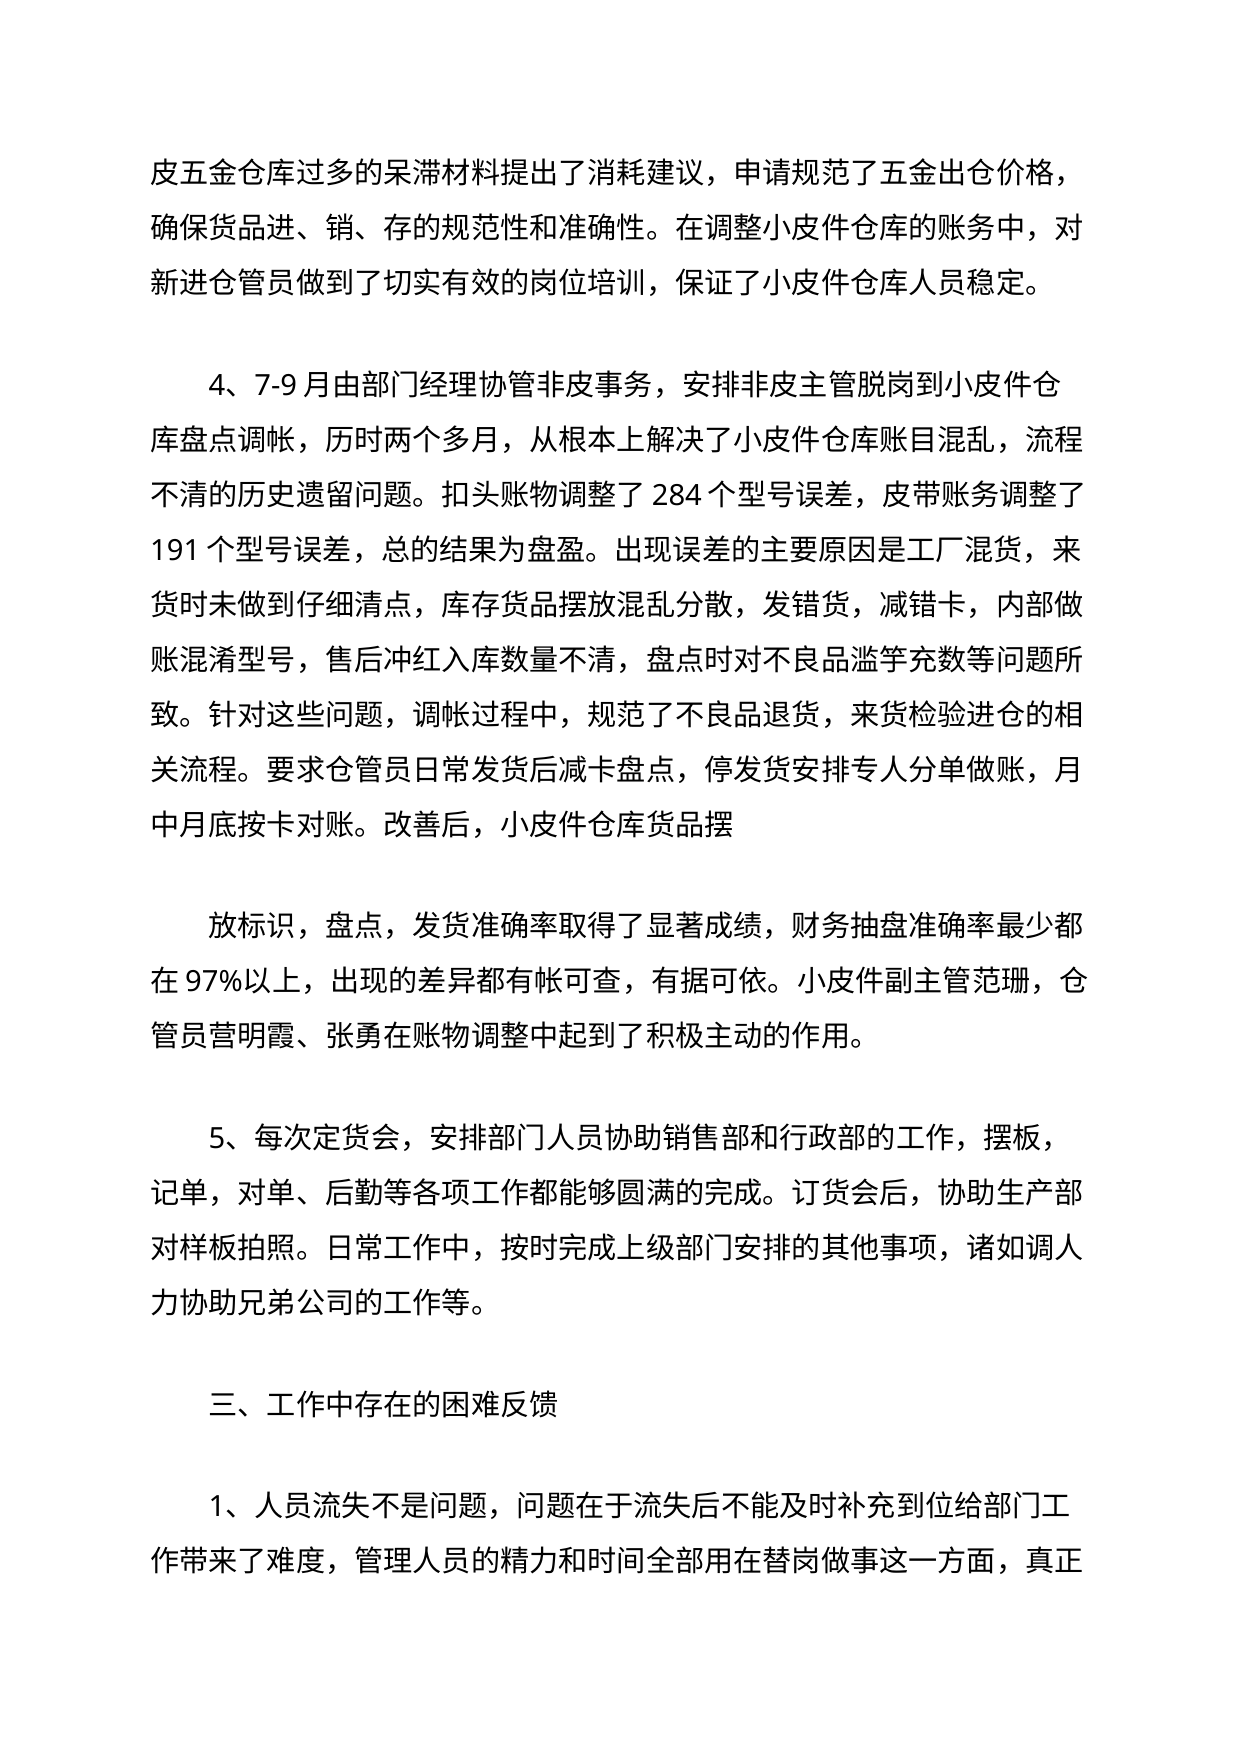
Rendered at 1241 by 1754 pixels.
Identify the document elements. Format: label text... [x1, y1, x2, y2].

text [150, 150, 1090, 302]
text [150, 1483, 1090, 1580]
text 放标识，盘点，发货准确率取得了显著成绩，财务抽盘准确率最少都在97%以上，出现的差异都有帐可查，有据可依。小皮件副主管范珊，仓管员营明霞、张勇在账物调整中起到了积极主动的作用。 [150, 903, 1090, 1055]
text 三、工作中存在的困难反馈 [150, 1381, 1090, 1423]
text 4、7-9月由部门经理协管非皮事务，安排非皮主管脱岗到小皮件仓库盘点调帐，历时两个多月，从根本上解决了小皮件仓库账目混乱，流程不清的历史遗留问题。扣头账物调整了284个型号误差，皮带账务调整了191个型号误差，总的结果为盘盈。出现误差的主要原因是工厂混货，来货时未做到仔细清点，库存货品摆放混乱分散，发错货，减错卡，内部做账混淆型号，售后冲红入库数量不清，盘点时对不良品滥竽充数等问题所致。针对这些问题，调帐过程中，规范了不良品退货，来货检验进仓的相关流程。要求仓管员日常发货后减卡盘点，停发货安排专人分单做账，月中月底按卡对账。改善后，小皮件仓库货品摆 [150, 362, 1090, 843]
text 5、每次定货会，安排部门人员协助销售部和行政部的工作，摆板，记单，对单、后勤等各项工作都能够圆满的完成。订货会后，协助生产部对样板拍照。日常工作中，按时完成上级部门安排的其他事项，诸如调人力协助兄弟公司的工作等。 [150, 1114, 1090, 1322]
